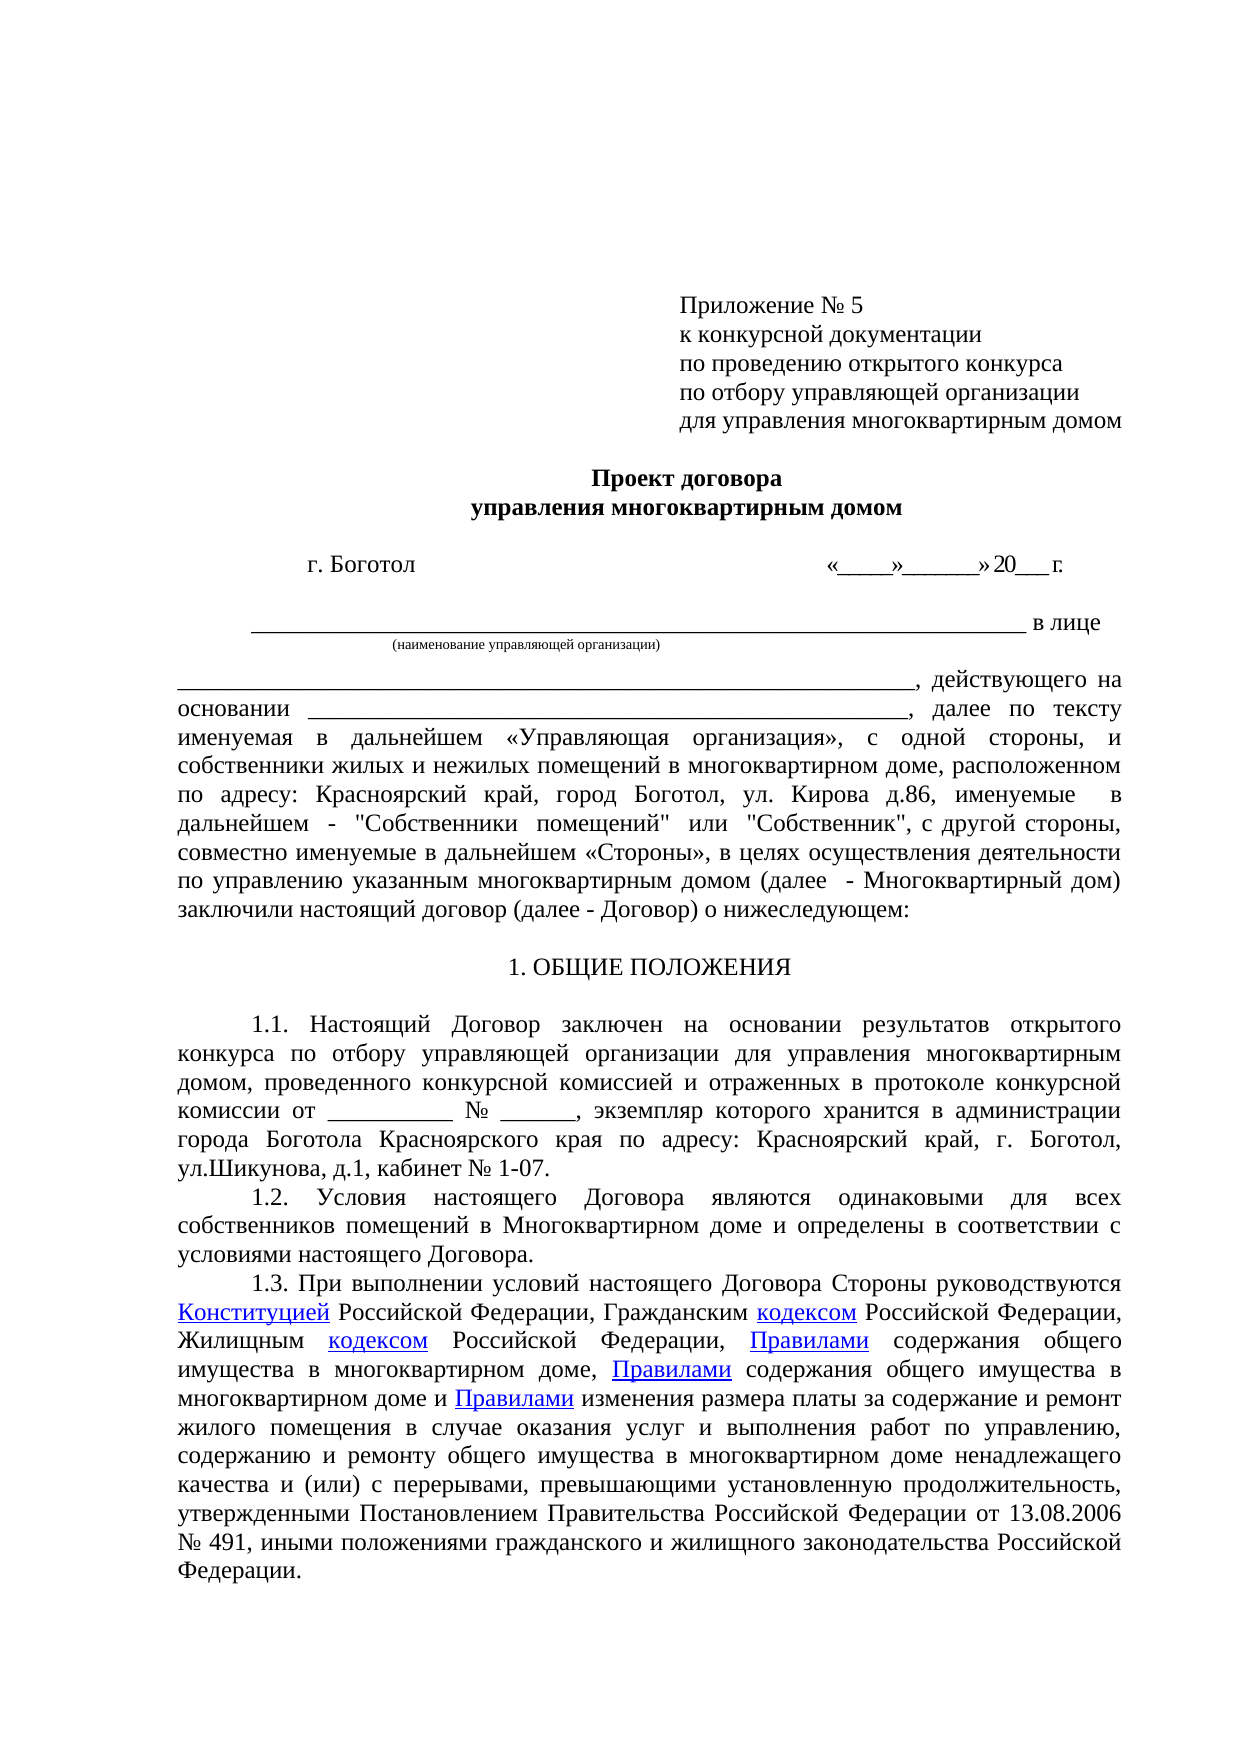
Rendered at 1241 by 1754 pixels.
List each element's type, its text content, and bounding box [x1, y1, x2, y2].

text по отбору управляющей организации [177, 377, 1122, 406]
text г. Боготол «_____»_______» 20___ г. [177, 549, 1122, 578]
text (наименование управляющей организации) [177, 636, 1122, 664]
text ___________________________________________________________, действующего на основании ________________________________________________, далее по тексту именуемая в дальнейшем «Управляющая организация», с одной стороны, и собственники жилых и нежилых помещений в многоквартирном доме, расположенном по адресу: Красноярский край, город Боготол, ул. Кирова д.86, именуемые в дальнейшем - "Собственники помещений" или "Собственник", с другой стороны, совместно именуемые в дальнейшем «Стороны», в целях осуществления деятельности по управлению указанным многоквартирным домом (далее - Многоквартирный дом) заключили настоящий договор (далее - Договор) о нижеследующем: [177, 664, 1122, 923]
text 1.2. Условия настоящего Договора являются одинаковыми для всех собственников помещений в Многоквартирном доме и определены в соответствии с условиями настоящего Договора. [177, 1182, 1122, 1268]
text к конкурсной документации [177, 319, 1122, 348]
text 1.3. При выполнении условий настоящего Договора Стороны руководствуются Конституцией Российской Федерации, Гражданским кодексом Российской Федерации, Жилищным кодексом Российской Федерации, Правилами содержания общего имущества в многоквартирном доме, Правилами содержания общего имущества в многоквартирном доме и Правилами изменения размера платы за содержание и ремонт жилого помещения в случае оказания услуг и выполнения работ по управлению, содержанию и ремонту общего имущества в многоквартирном доме ненадлежащего качества и (или) с перерывами, превышающими установленную продолжительность, утвержденными Постановлением Правительства Российской Федерации от 13.08.2006 № 491, иными положениями гражданского и жилищного законодательства Российской Федерации. [177, 1268, 1122, 1584]
text для управления многоквартирным домом [177, 406, 1122, 434]
text Приложение № 5 [177, 291, 1122, 319]
text 1. Общие положения [177, 952, 1122, 981]
text управления многоквартирным домом [177, 492, 1122, 521]
text Проект договора [177, 463, 1122, 492]
text 1.1. Настоящий Договор заключен на основании результатов открытого конкурса по отбору управляющей организации для управления многоквартирным домом, проведенного конкурсной комиссией и отраженных в протоколе конкурсной комиссии от __________ № ______, экземпляр которого хранится в администрации города Боготола Красноярского края по адресу: Красноярский край, г. Боготол, ул.Шикунова, д.1, кабинет № 1-07. [177, 1009, 1122, 1182]
text по проведению открытого конкурса [177, 348, 1122, 377]
text ______________________________________________________________ в лице [177, 607, 1122, 636]
